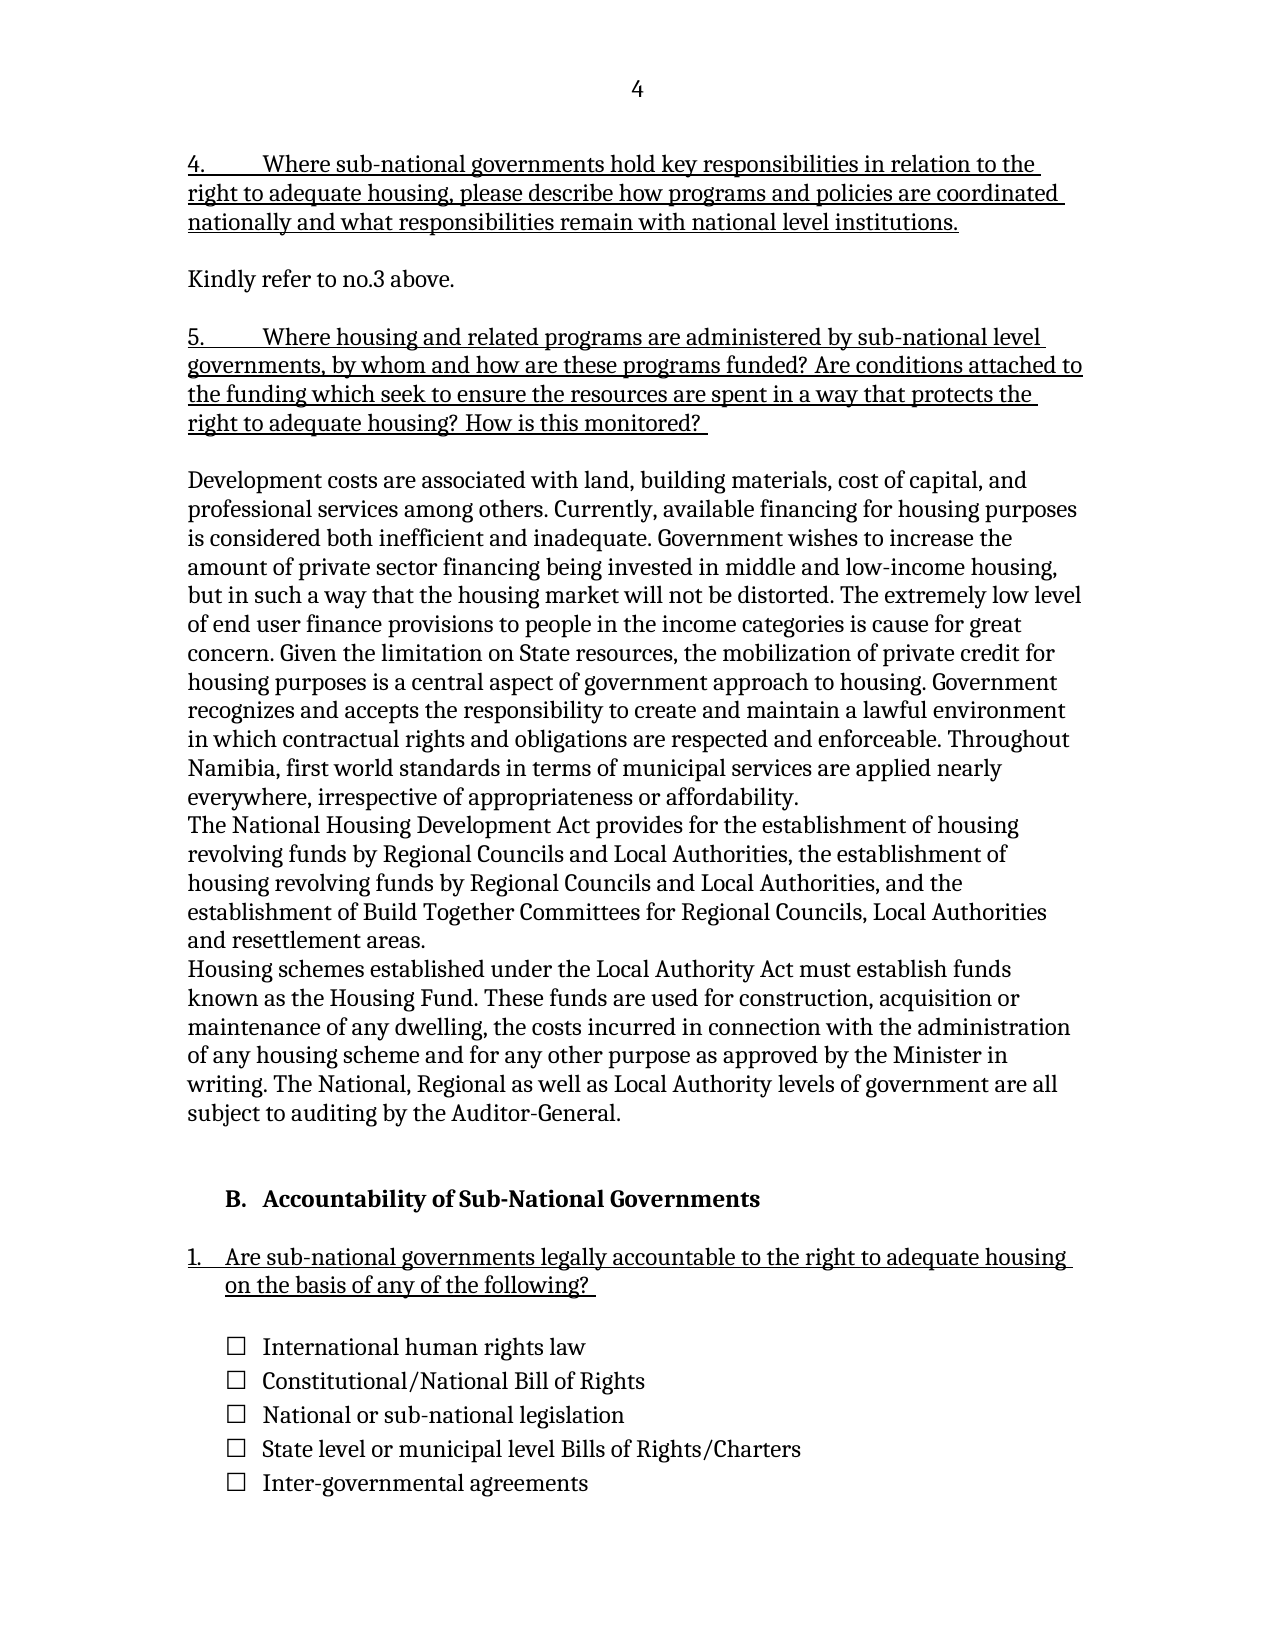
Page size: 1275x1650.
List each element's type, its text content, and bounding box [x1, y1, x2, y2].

text 4. Where sub-national governments hold key responsibilities in relation to the right to adequate housing, please describe how programs and policies are coordinated nationally and what responsibilities remain with national level institutions. [187, 150, 1087, 236]
text Kindly refer to no.3 above. [187, 265, 1087, 294]
text Development costs are associated with land, building materials, cost of capital, and professional services among others. Currently, available financing for housing purposes is considered both inefficient and inadequate. Government wishes to increase the amount of private sector financing being invested in middle and low-income housing, but in such a way that the housing market will not be distorted. The extremely low level of end user finance provisions to people in the income categories is cause for great concern. Given the limitation on State resources, the mobilization of private credit for housing purposes is a central aspect of government approach to housing. Government recognizes and accepts the responsibility to create and maintain a lawful environment in which contractual rights and obligations are respected and enforceable. Throughout Namibia, first world standards in terms of municipal services are applied nearly everywhere, irrespective of appropriateness or affordability. [187, 466, 1087, 811]
text ☐ State level or municipal level Bills of Rights/Charters [225, 1431, 1087, 1465]
text 1. Are sub-national governments legally accountable to the right to adequate housing on the basis of any of the following? [187, 1242, 1087, 1300]
text ☐ National or sub-national legislation [225, 1397, 1087, 1431]
text The National Housing Development Act provides for the establishment of housing revolving funds by Regional Councils and Local Authorities, the establishment of housing revolving funds by Regional Councils and Local Authorities, and the establishment of Build Together Committees for Regional Councils, Local Authorities and resettlement areas. [187, 811, 1087, 955]
list Accountability of Sub-National Governments [225, 1185, 1087, 1214]
text ☐ Inter-governmental agreements [225, 1465, 1087, 1499]
text Housing schemes established under the Local Authority Act must establish funds known as the Housing Fund. These funds are used for construction, acquisition or maintenance of any dwelling, the costs incurred in connection with the administration of any housing scheme and for any other purpose as approved by the Minister in writing. The National, Regional as well as Local Authority levels of government are all subject to auditing by the Auditor-General. [187, 955, 1087, 1127]
text ☐ International human rights law [225, 1329, 1087, 1363]
text 5. Where housing and related programs are administered by sub-national level governments, by whom and how are these programs funded? Are conditions attached to the funding which seek to ensure the resources are spent in a way that protects the right to adequate housing? How is this monitored? [187, 322, 1087, 437]
text ☐ Constitutional/National Bill of Rights [225, 1363, 1087, 1397]
